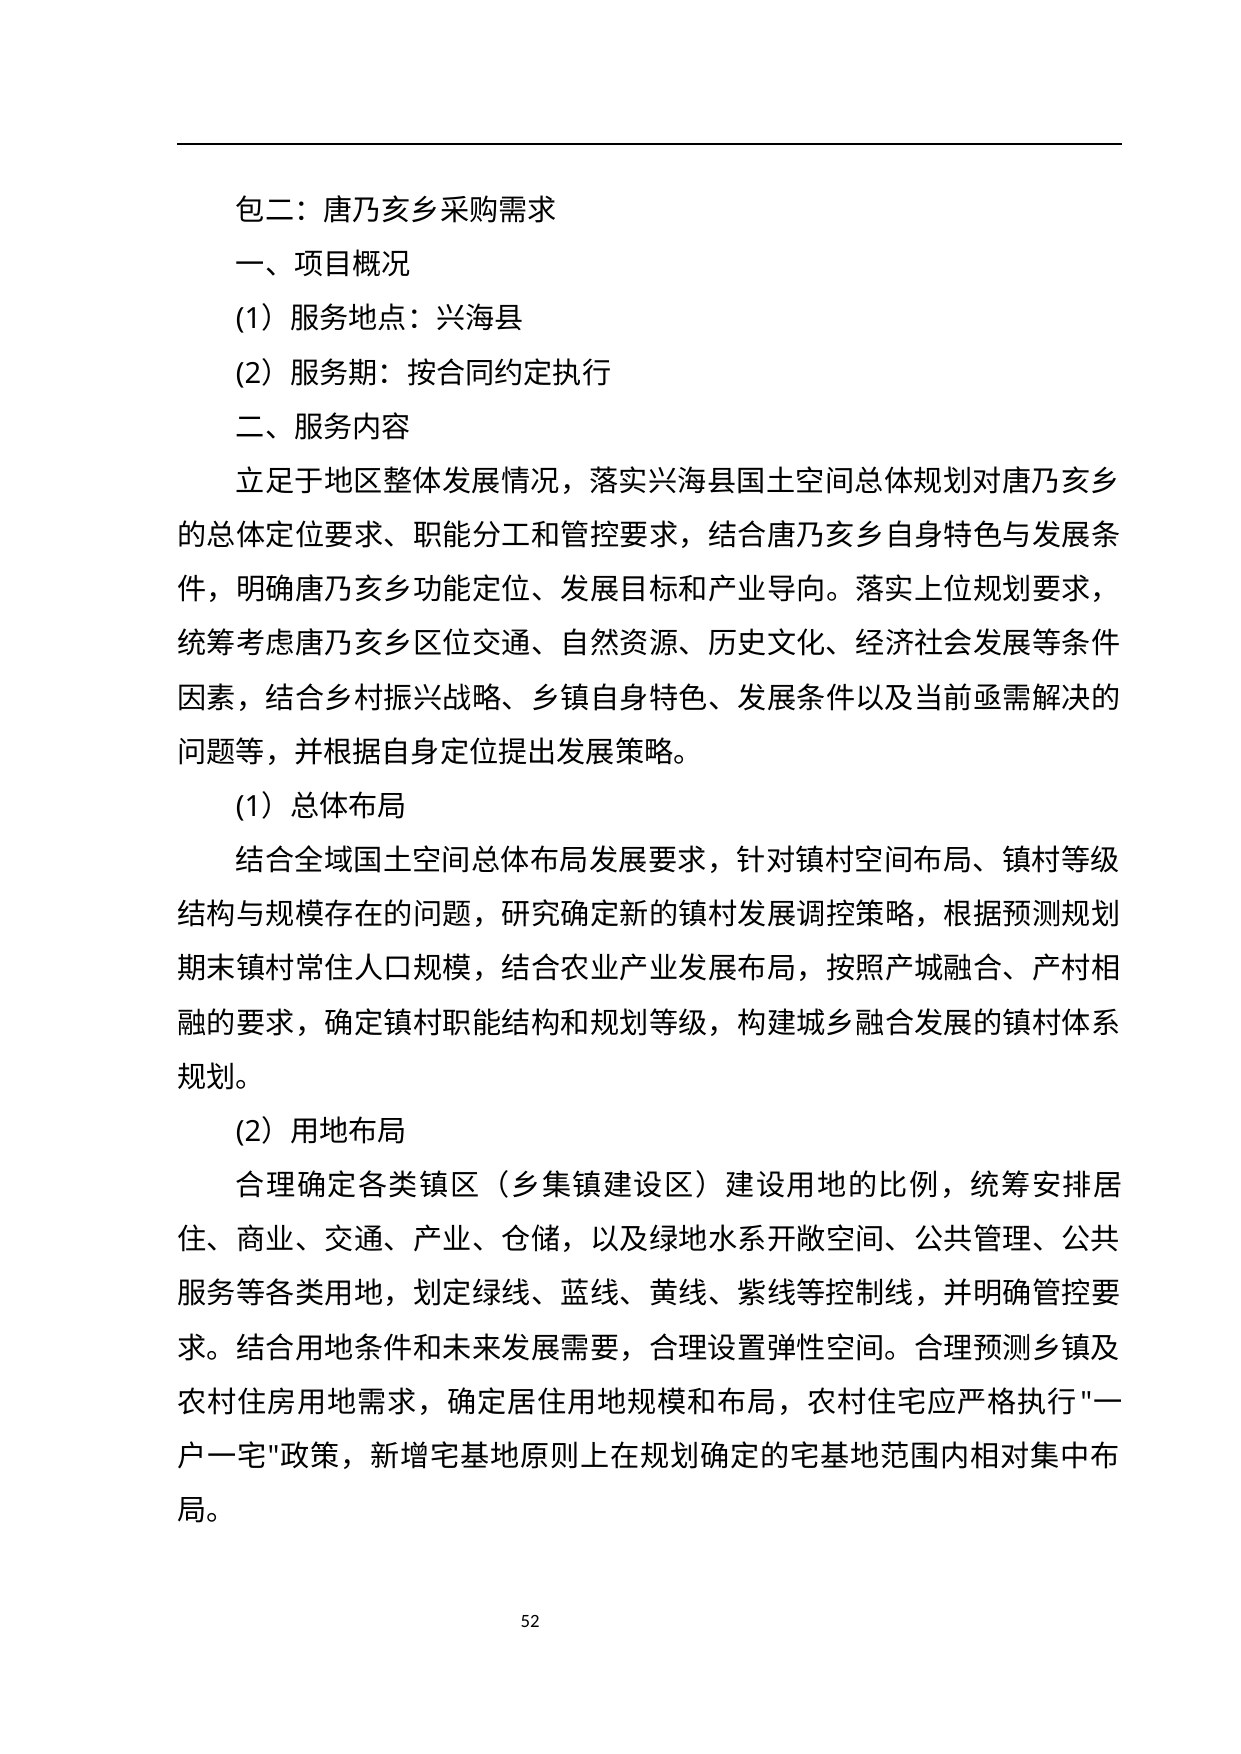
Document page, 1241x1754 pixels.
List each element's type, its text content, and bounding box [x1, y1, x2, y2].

text (2）用地布局 [177, 1098, 1122, 1152]
text 合理确定各类镇区（乡集镇建设区）建设用地的比例，统筹安排居住、商业、交通、产业、仓储，以及绿地水系开敞空间、公共管理、公共服务等各类用地，划定绿线、蓝线、黄线、紫线等控制线，并明确管控要求。结合用地条件和未来发展需要，合理设置弹性空间。合理预测乡镇及农村住房用地需求，确定居住用地规模和布局，农村住宅应严格执行"一户一宅"政策，新增宅基地原则上在规划确定的宅基地范围内相对集中布局。 [177, 1152, 1122, 1531]
text 结合全域国土空间总体布局发展要求，针对镇村空间布局、镇村等级结构与规模存在的问题，研究确定新的镇村发展调控策略，根据预测规划期末镇村常住人口规模，结合农业产业发展布局，按照产城融合、产村相融的要求，确定镇村职能结构和规划等级，构建城乡融合发展的镇村体系规划。 [177, 827, 1122, 1098]
text 包二：唐乃亥乡采购需求 [177, 177, 1122, 231]
text (2）服务期：按合同约定执行 [177, 340, 1122, 394]
text 二、服务内容 [177, 394, 1122, 448]
text 立足于地区整体发展情况，落实兴海县国土空间总体规划对唐乃亥乡的总体定位要求、职能分工和管控要求，结合唐乃亥乡自身特色与发展条件，明确唐乃亥乡功能定位、发展目标和产业导向。落实上位规划要求，统筹考虑唐乃亥乡区位交通、自然资源、历史文化、经济社会发展等条件因素，结合乡村振兴战略、乡镇自身特色、发展条件以及当前亟需解决的问题等，并根据自身定位提出发展策略。 [177, 448, 1122, 773]
text (1）总体布局 [177, 773, 1122, 827]
text (1）服务地点：兴海县 [177, 286, 1122, 340]
text 一、项目概况 [177, 231, 1122, 286]
